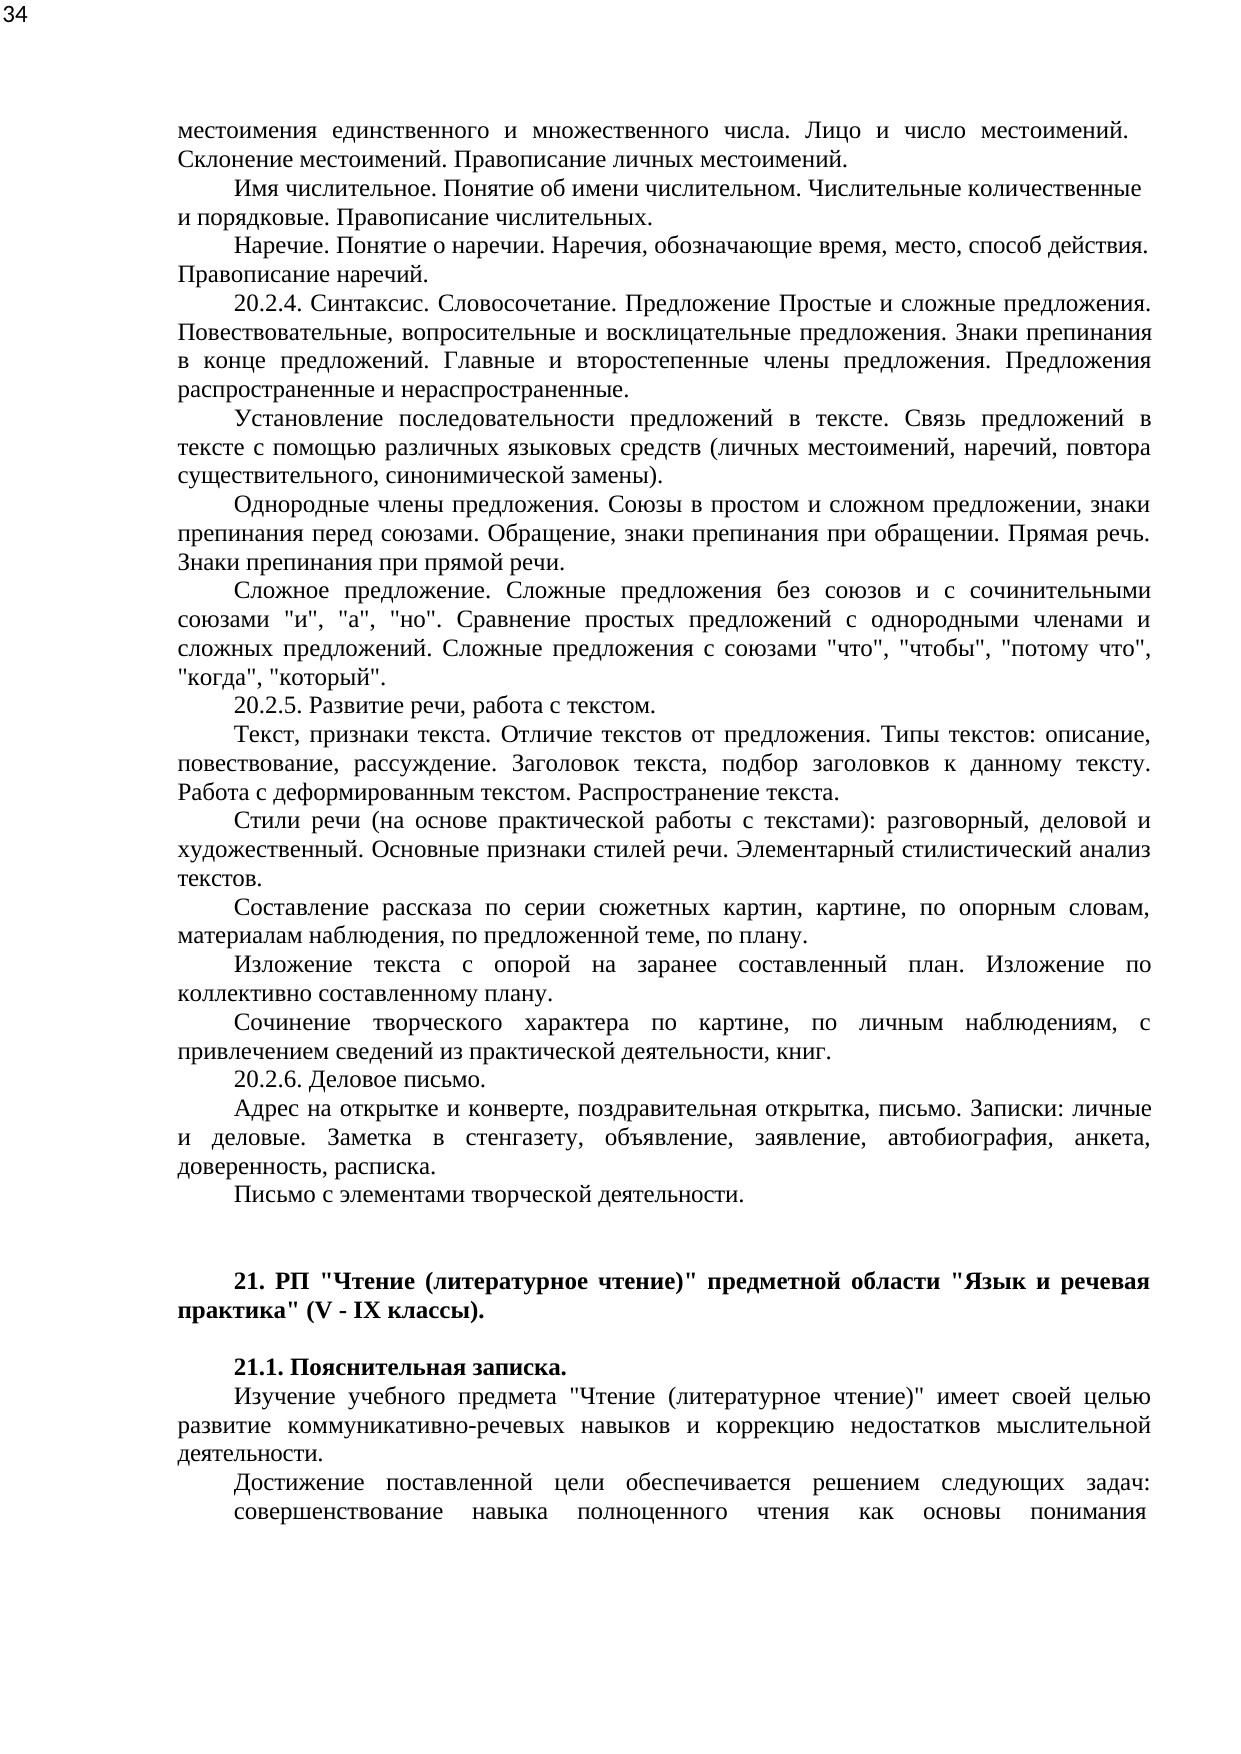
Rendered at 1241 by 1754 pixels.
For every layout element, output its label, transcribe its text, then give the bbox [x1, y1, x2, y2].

text Стили речи (на основе практической работы с текстами): разговорный, деловой и художественный. Основные признаки стилей речи. Элементарный стилистический анализ текстов. [177, 806, 1152, 892]
text Наречие. Понятие о наречии. Наречия, обозначающие время, место, способ действия. [233, 231, 1226, 259]
text Составление рассказа по серии сюжетных картин, картине, по опорным словам, материалам наблюдения, по предложенной теме, по плану. [177, 892, 1151, 949]
list Пояснительная записка. [233, 1352, 1226, 1381]
text Сложное предложение. Сложные предложения без союзов и с сочинительными союзами "и", "а", "но". Сравнение простых предложений с однородными членами и сложных предложений. Сложные предложения с союзами "что", "чтобы", "потому что", "когда", "который". [177, 576, 1152, 691]
text Достижение поставленной цели обеспечивается решением следующих задач: совершенствование навыка полноценного чтения как основы понимания [233, 1467, 1152, 1525]
text Текст, признаки текста. Отличие текстов от предложения. Типы текстов: описание, повествование, рассуждение. Заголовок текста, подбор заголовков к данному тексту. Работа с деформированным текстом. Распространение текста. [177, 719, 1152, 806]
text Адрес на открытке и конверте, поздравительная открытка, письмо. Записки: личные и деловые. Заметка в стенгазету, объявление, заявление, автобиография, анкета, доверенность, расписка. [177, 1093, 1152, 1179]
text Изучение учебного предмета "Чтение (литературное чтение)" имеет своей целью развитие коммуникативно-речевых навыков и коррекцию недостатков мыслительной деятельности. [177, 1381, 1152, 1467]
text Письмо с элементами творческой деятельности. [233, 1179, 1226, 1208]
text Установление последовательности предложений в тексте. Связь предложений в тексте с помощью различных языковых средств (личных местоимений, наречий, повтора существительного, синонимической замены). [177, 403, 1152, 489]
list Развитие речи, работа с текстом. [233, 691, 1226, 719]
text Правописание наречий. [177, 259, 1226, 288]
text Сочинение творческого характера по картине, по личным наблюдениям, с привлечением сведений из практической деятельности, книг. [177, 1007, 1151, 1064]
text Имя числительное. Понятие об имени числительном. Числительные количественные и порядковые. Правописание числительных. [177, 173, 1152, 231]
list Синтаксис. Словосочетание. Предложение Простые и сложные предложения. Повествовательные, вопросительные и восклицательные предложения. Знаки препинания в конце предложений. Главные и второстепенные члены предложения. Предложения распространенные и нераспространенные. [177, 288, 1152, 403]
text Однородные члены предложения. Союзы в простом и сложном предложении, знаки препинания перед союзами. Обращение, знаки препинания при обращении. Прямая речь. Знаки препинания при прямой речи. [177, 489, 1151, 576]
list Деловое письмо. [233, 1064, 1226, 1093]
subtitle РП "Чтение (литературное чтение)" предметной области "Язык и речевая практика" (V - IX классы). [177, 1266, 1151, 1324]
text Изложение текста с опорой на заранее составленный план. Изложение по коллективно составленному плану. [177, 949, 1152, 1007]
text местоимения единственного и множественного числа. Лицо и число местоимений. Склонение местоимений. Правописание личных местоимений. [177, 115, 1226, 173]
